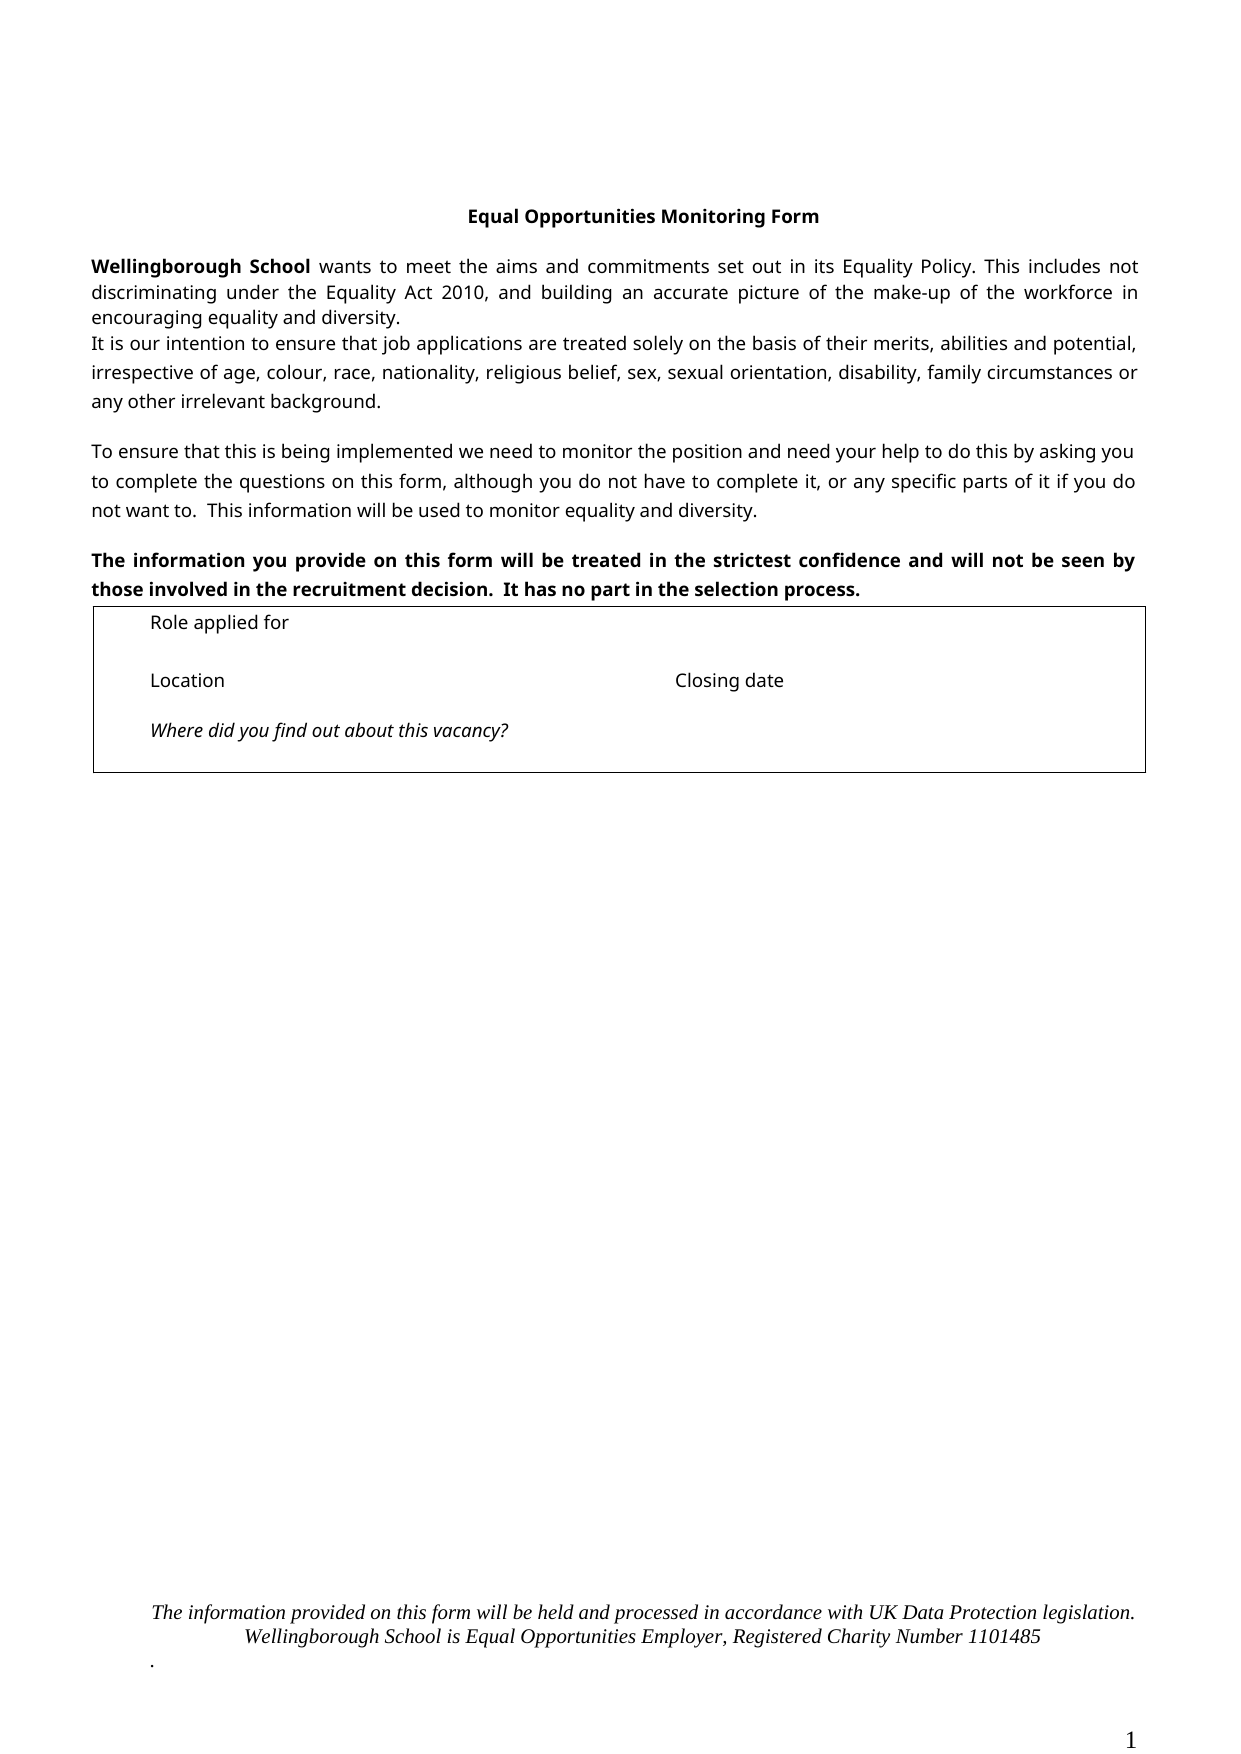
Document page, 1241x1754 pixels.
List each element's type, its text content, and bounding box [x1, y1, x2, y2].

text It is our intention to ensure that job applications are treated solely on the basis of their merits, abilities and potential, irrespective of age, colour, race, nationality, religious belief, sex, sexual orientation, disability, family circumstances or any other irrelevant background. [91, 330, 1139, 414]
text Wellingborough School wants to meet the aims and commitments set out in its Equality Policy. This includes not discriminating under the Equality Act 2010, and building an accurate picture of the make-up of the workforce in encouraging equality and diversity. [91, 253, 1139, 330]
subtitle Where did you find out about this vacancy? [94, 714, 1145, 772]
text Location Closing date [94, 664, 1145, 693]
text The information you provide on this form will be treated in the strictest confidence and will not be seen by those involved in the recruitment decision. It has no part in the selection process. [91, 547, 1137, 602]
text Role applied for [94, 607, 1145, 634]
text Equal Opportunities Monitoring Form [150, 203, 1137, 229]
text To ensure that this is being implemented we need to monitor the position and need your help to do this by asking you to complete the questions on this form, although you do not have to complete it, or any specific parts of it if you do not want to. This information will be used to monitor equality and diversity. [91, 439, 1137, 523]
